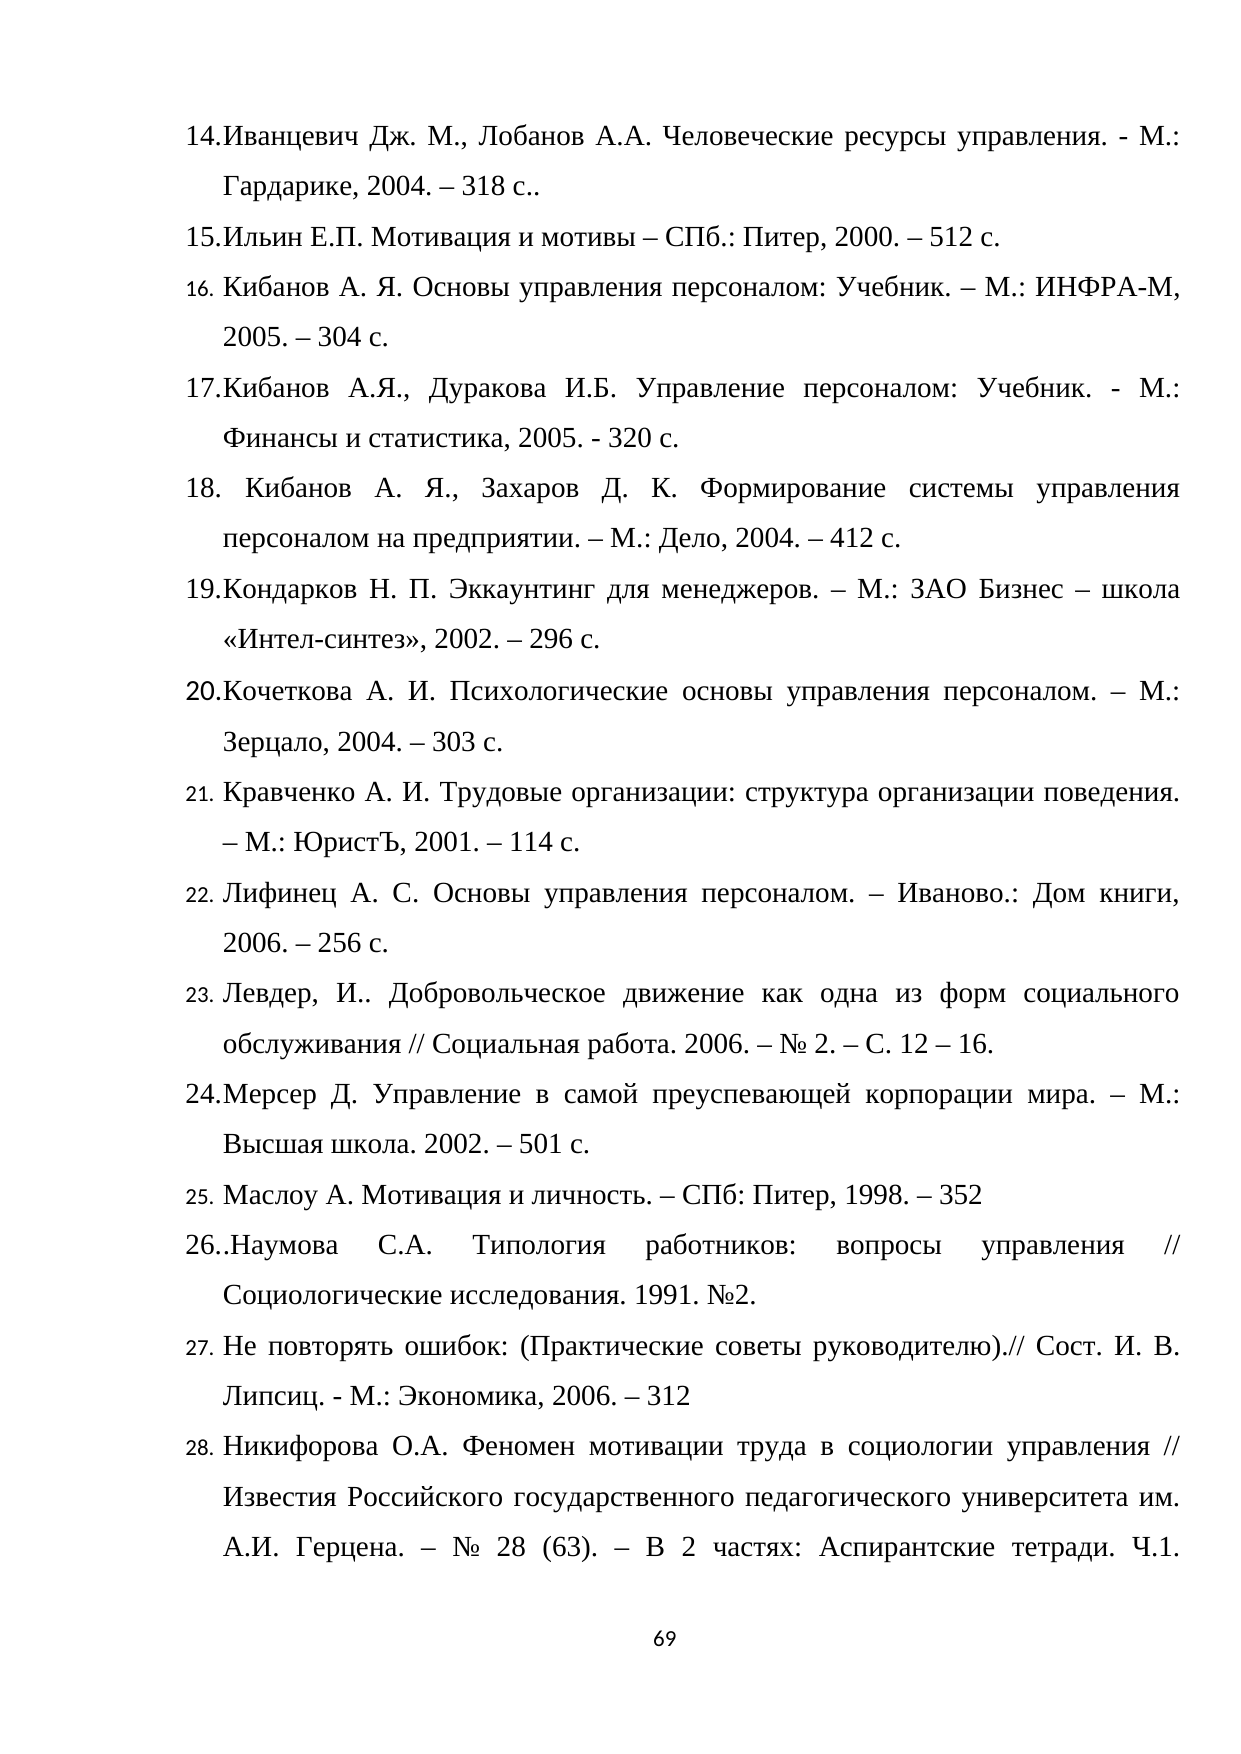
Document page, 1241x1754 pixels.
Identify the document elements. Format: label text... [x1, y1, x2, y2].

list Лифинец А. С. Основы управления персоналом. – Иваново.: Дом книги, 2006. – 256 с. [185, 875, 1181, 959]
list Не повторять ошибок: (Практические советы руководителю).// Сост. И. В. Липсиц. - М.: Экономика, 2006. – 312 [185, 1328, 1181, 1412]
list Кибанов А. Я., Захаров Д. К. Формирование системы управления персоналом на предприятии. – М.: Дело, 2004. – 412 с. [185, 470, 1181, 554]
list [185, 1428, 1181, 1562]
list Кибанов А.Я., Дуракова И.Б. Управление персоналом: Учебник. - М.: Финансы и статистика, 2005. - 320 с. [185, 370, 1181, 453]
list Маслоу А. Мотивация и личность. – СПб: Питер, 1998. – 352 [185, 1177, 1181, 1210]
list Кибанов А. Я. Основы управления персоналом: Учебник. – М.: ИНФРА-М, 2005. – 304 с. [185, 269, 1181, 353]
list Левдер, И.. Добровольческое движение как одна из форм социального обслуживания // Социальная работа. 2006. – № 2. – С. 12 – 16. [185, 976, 1181, 1059]
list Кравченко А. И. Трудовые организации: структура организации поведения. – М.: ЮристЪ, 2001. – 114 с. [185, 774, 1181, 858]
list Мерсер Д. Управление в самой преуспевающей корпорации мира. – М.: Высшая школа. 2002. – 501 с. [185, 1076, 1181, 1160]
list Иванцевич Дж. М., Лобанов А.А. Человеческие ресурсы управления. - М.: Гардарике, 2004. – 318 с.. [185, 118, 1181, 202]
list Ильин Е.П. Мотивация и мотивы – СПб.: Питер, 2000. – 512 с. [185, 219, 1181, 252]
list Кондарков Н. П. Эккаунтинг для менеджеров. – М.: ЗАО Бизнес – школа «Интел-синтез», 2002. – 296 с. [185, 571, 1181, 655]
list .Наумова С.А. Типология работников: вопросы управления // Социологические исследования. 1991. №2. [185, 1227, 1181, 1311]
list Кочеткова А. И. Психологические основы управления персоналом. – М.: Зерцало, 2004. – 303 с. [185, 672, 1181, 757]
